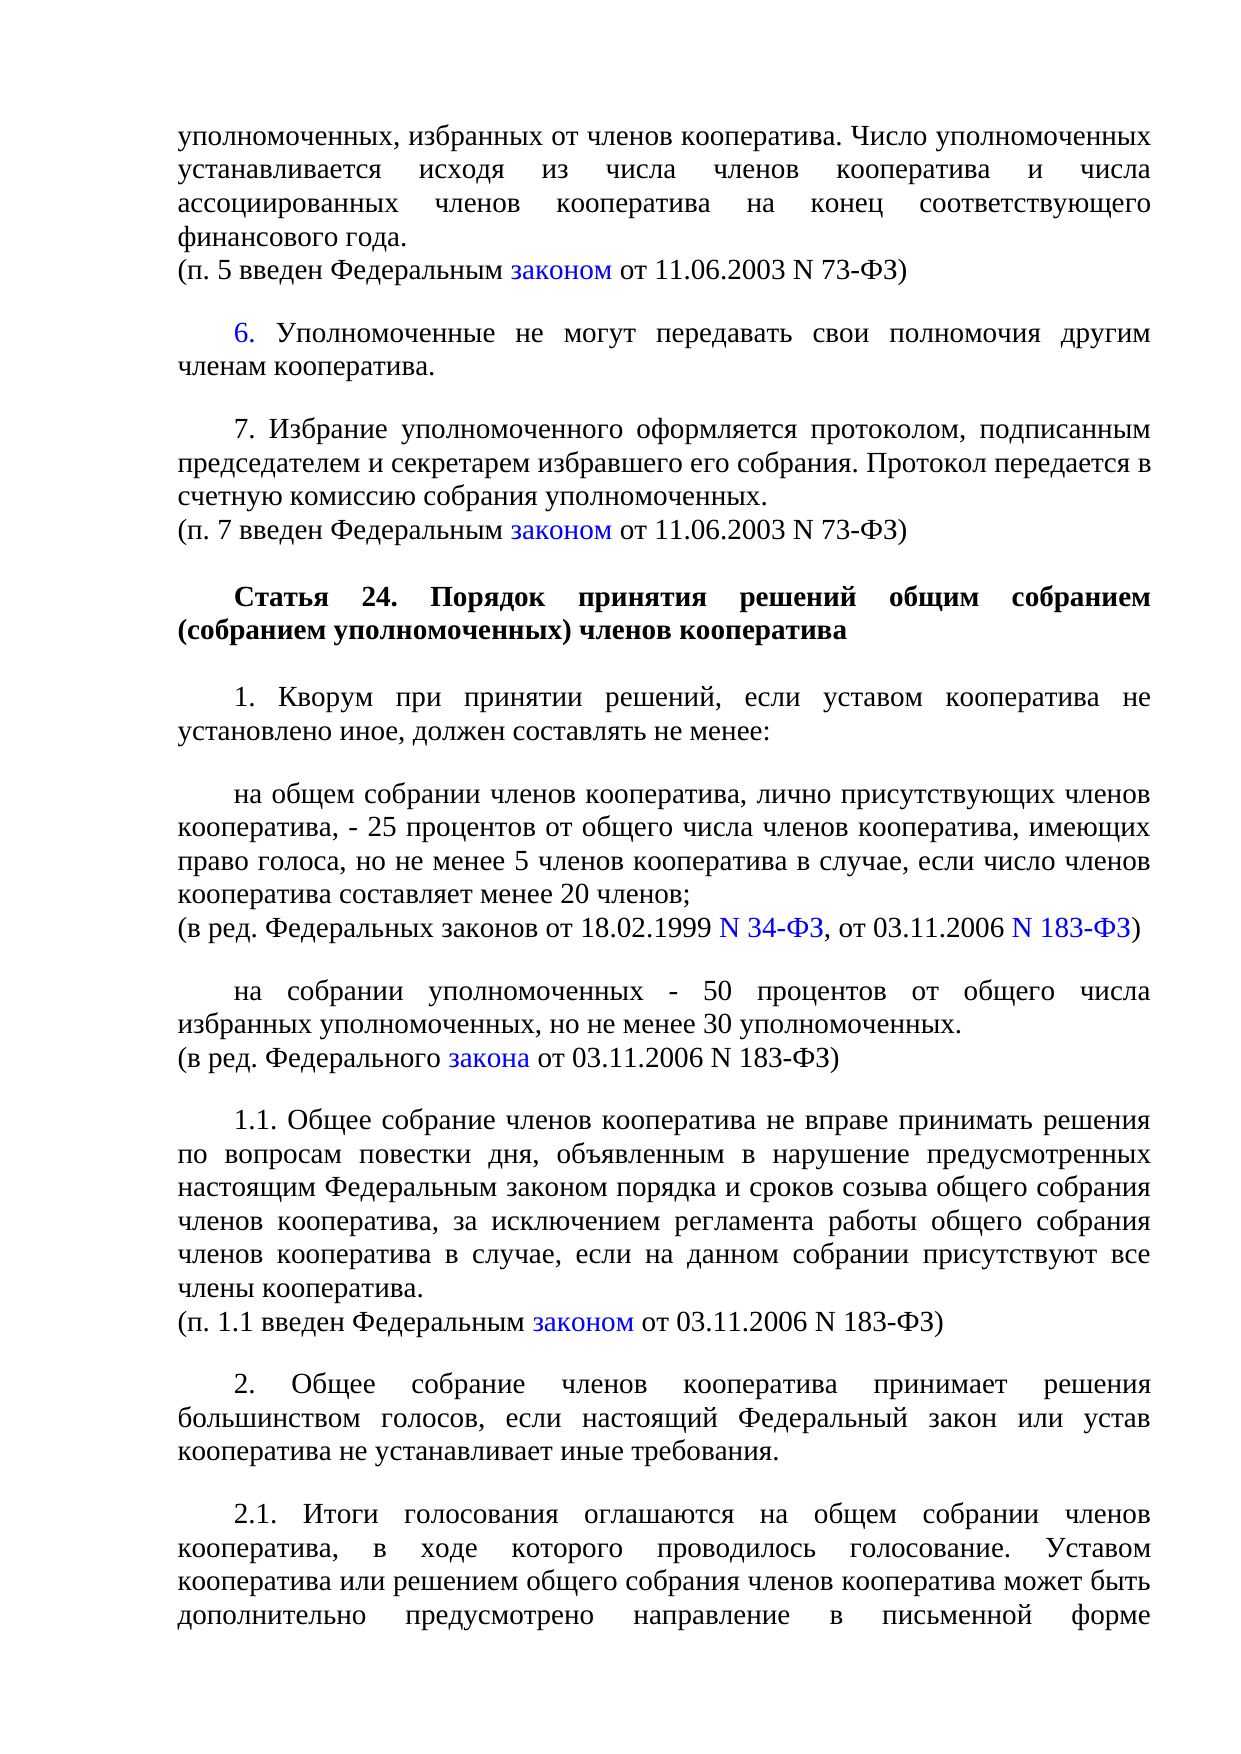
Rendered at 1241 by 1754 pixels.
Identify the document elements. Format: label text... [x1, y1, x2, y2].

text (в ред. Федерального закона от 03.11.2006 N 183-ФЗ) [177, 1040, 1152, 1073]
title Статья 24. Порядок принятия решений общим собранием (собранием уполномоченных) членов кооператива [177, 579, 1152, 646]
text 2. Общее собрание членов кооператива принимает решения большинством голосов, если настоящий Федеральный закон или устав кооператива не устанавливает иные требования. [177, 1366, 1152, 1467]
text на общем собрании членов кооператива, лично присутствующих членов кооператива, - 25 процентов от общего числа членов кооператива, имеющих право голоса, но не менее 5 членов кооператива в случае, если число членов кооператива составляет менее 20 членов; [177, 776, 1152, 910]
text (п. 1.1 введен Федеральным законом от 03.11.2006 N 183-ФЗ) [177, 1304, 1152, 1337]
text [177, 118, 1152, 252]
text (в ред. Федеральных законов от 18.02.1999 N 34-ФЗ, от 03.11.2006 N 183-ФЗ) [177, 910, 1152, 943]
text 7. Избрание уполномоченного оформляется протоколом, подписанным председателем и секретарем избравшего его собрания. Протокол передается в счетную комиссию собрания уполномоченных. [177, 411, 1152, 512]
text 6. Уполномоченные не могут передавать свои полномочия другим членам кооператива. [177, 315, 1152, 382]
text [177, 1496, 1152, 1630]
text на собрании уполномоченных - 50 процентов от общего числа избранных уполномоченных, но не менее 30 уполномоченных. [177, 973, 1152, 1040]
text 1.1. Общее собрание членов кооператива не вправе принимать решения по вопросам повестки дня, объявленным в нарушение предусмотренных настоящим Федеральным законом порядка и сроков созыва общего собрания членов кооператива, за исключением регламента работы общего собрания членов кооператива в случае, если на данном собрании присутствуют все члены кооператива. [177, 1102, 1152, 1304]
text 1. Кворум при принятии решений, если уставом кооператива не установлено иное, должен составлять не менее: [177, 679, 1152, 747]
text (п. 5 введен Федеральным законом от 11.06.2003 N 73-ФЗ) [177, 252, 1152, 286]
text (п. 7 введен Федеральным законом от 11.06.2003 N 73-ФЗ) [177, 512, 1152, 545]
